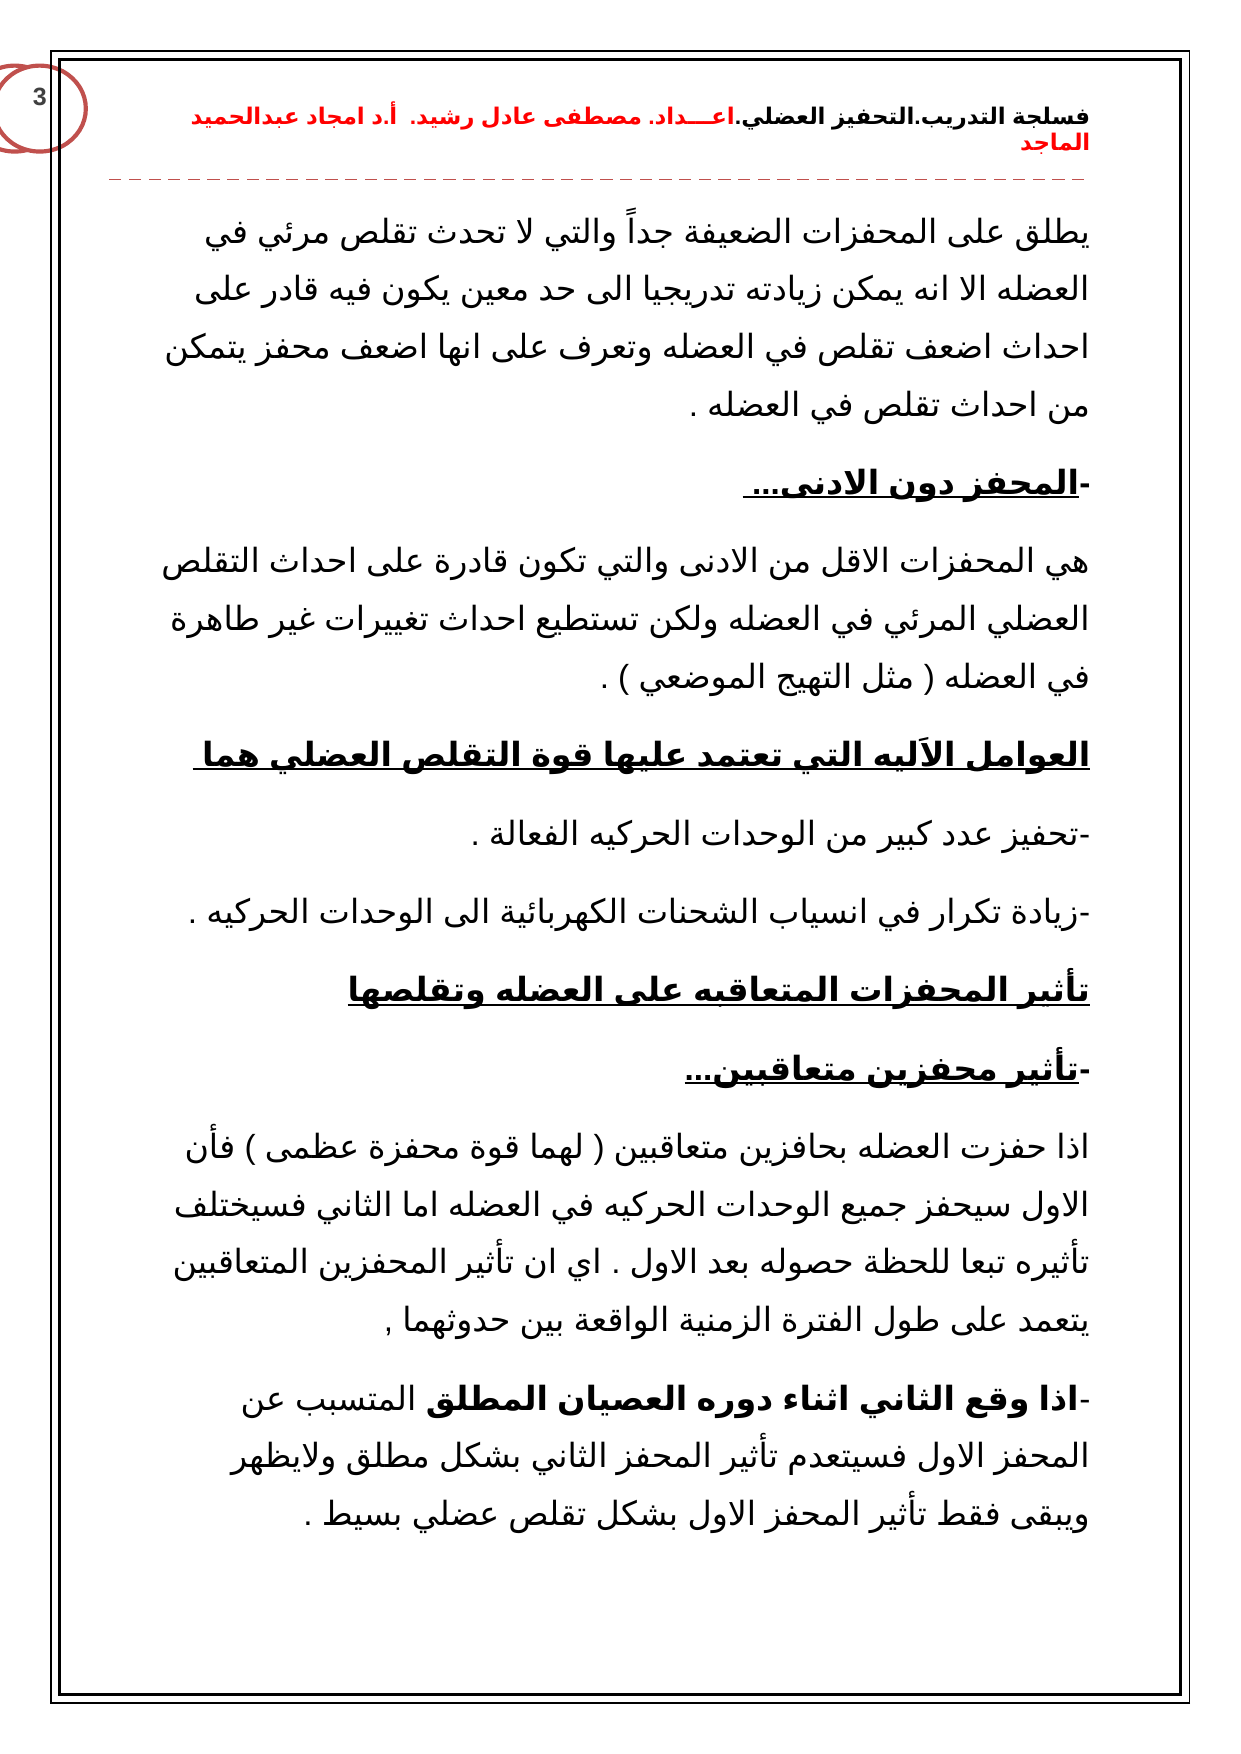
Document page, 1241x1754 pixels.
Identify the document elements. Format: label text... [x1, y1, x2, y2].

text -اذا وقع الثاني اثناء دوره العصيان المطلق المتسبب عن المحفز الاول فسيتعدم تأثير المحفز الثاني بشكل مطلق ولايظهر ويبقى فقط تأثير المحفز الاول بشكل تقلص عضلي بسيط . [150, 1378, 1090, 1532]
text -زيادة تكرار في انسياب الشحنات الكهربائية الى الوحدات الحركيه . [150, 892, 1090, 930]
text هي المحفزات الاقل من الادنى والتي تكون قادرة على احداث التقلص العضلي المرئي في العضله ولكن تستطيع احداث تغييرات غير طاهرة في العضله ( مثل التهيج الموضعي ) . [150, 541, 1090, 695]
text العوامل الاَليه التي تعتمد عليها قوة التقلص العضلي هما [150, 735, 1090, 773]
text -المحفز دون الادنى... [150, 463, 1090, 501]
text اذا حفزت العضله بحافزين متعاقبين ( لهما قوة محفزة عظمى ) فأن الاول سيحفز جميع الوحدات الحركيه في العضله اما الثاني فسيختلف تأثيره تبعا للحظة حصوله بعد الاول . اي ان تأثير المحفزين المتعاقبين يتعمد على طول الفترة الزمنية الواقعة بين حدوثهما , [150, 1127, 1090, 1338]
text -تحفيز عدد كبير من الوحدات الحركيه الفعالة . [150, 813, 1090, 852]
text تأثير المحفزات المتعاقبه على العضله وتقلصها [150, 970, 1090, 1009]
text يطلق على المحفزات الضعيفة جداً والتي لا تحدث تقلص مرئي في العضله الا انه يمكن زيادته تدريجيا الى حد معين يكون فيه قادر على احداث اضعف تقلص في العضله وتعرف على انها اضعف محفز يتمكن من احداث تقلص في العضله . [150, 212, 1090, 423]
text -تأثير محفزين متعاقبين... [150, 1049, 1090, 1087]
